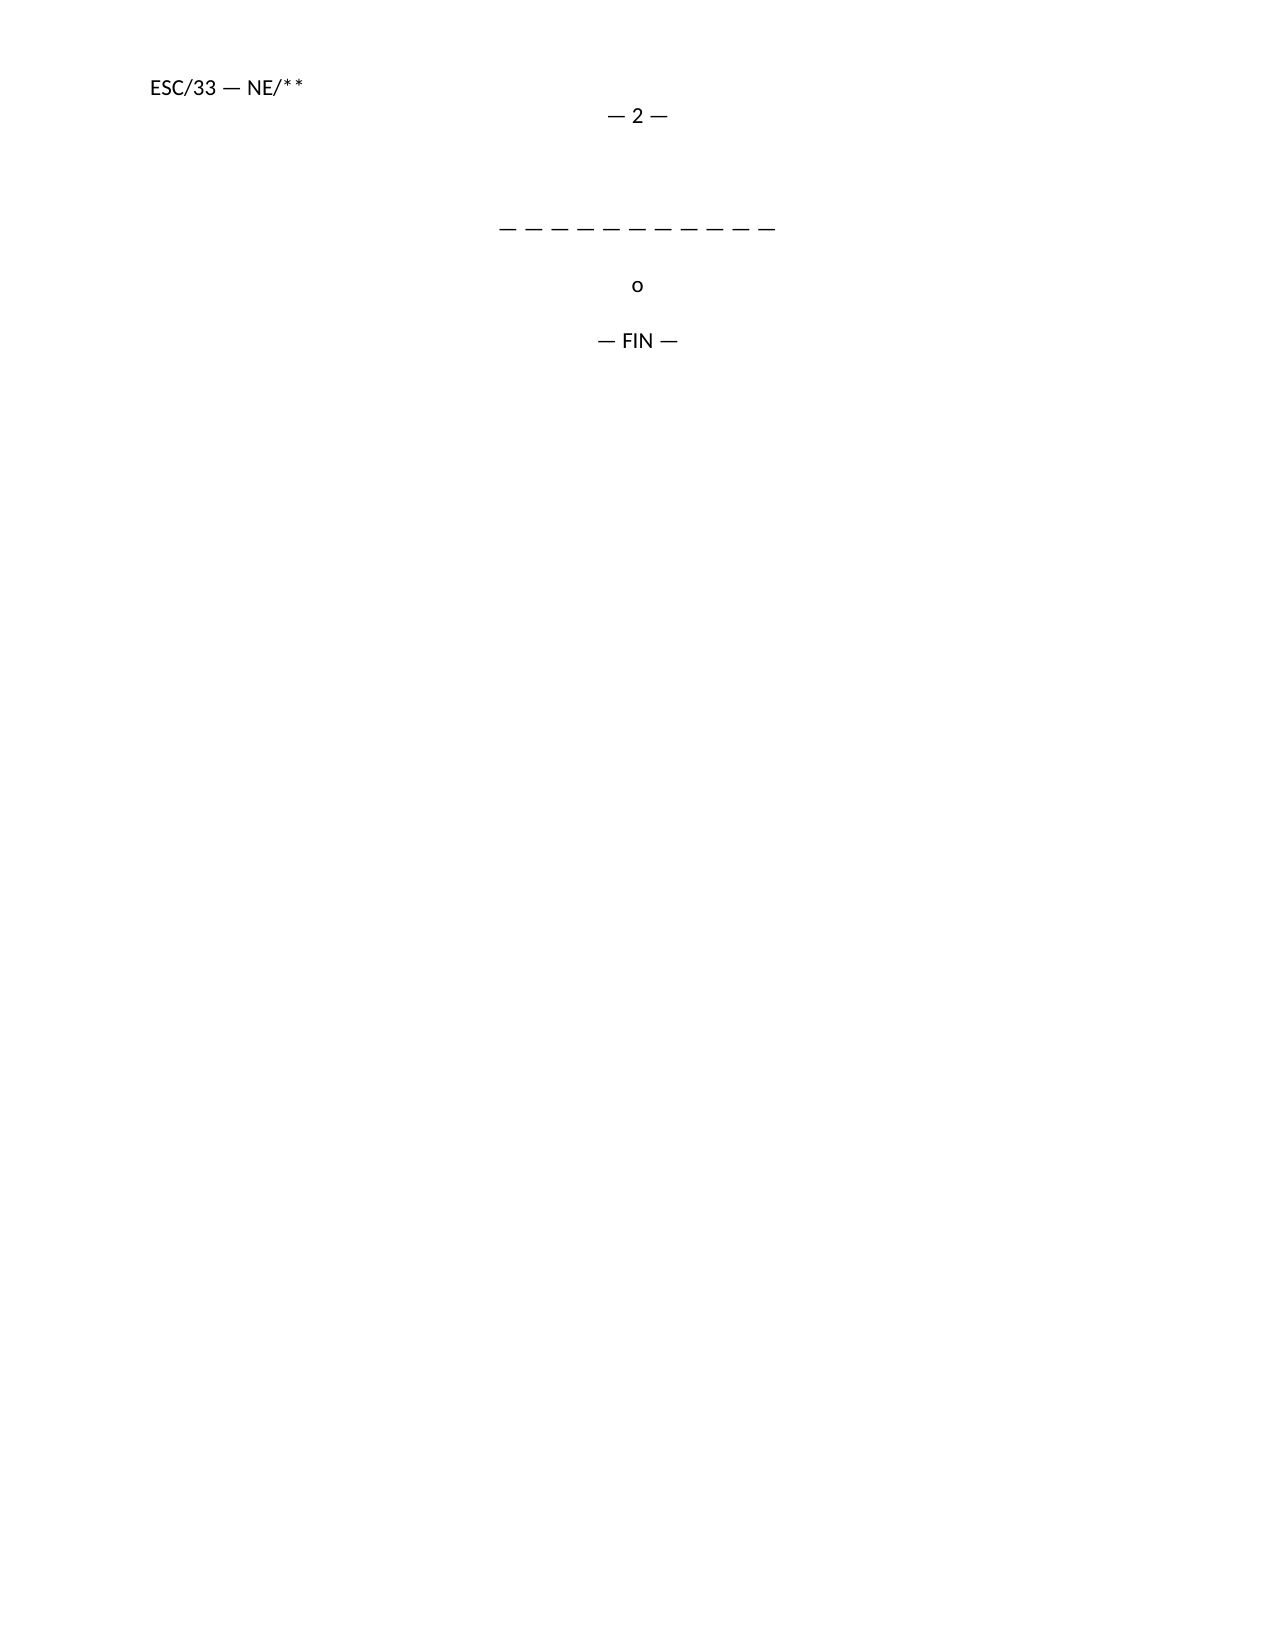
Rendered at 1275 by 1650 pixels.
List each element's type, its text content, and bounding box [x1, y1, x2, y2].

text o [150, 270, 1125, 298]
text — FIN — [150, 326, 1125, 354]
text — — — — — — — — — — — [150, 214, 1125, 242]
